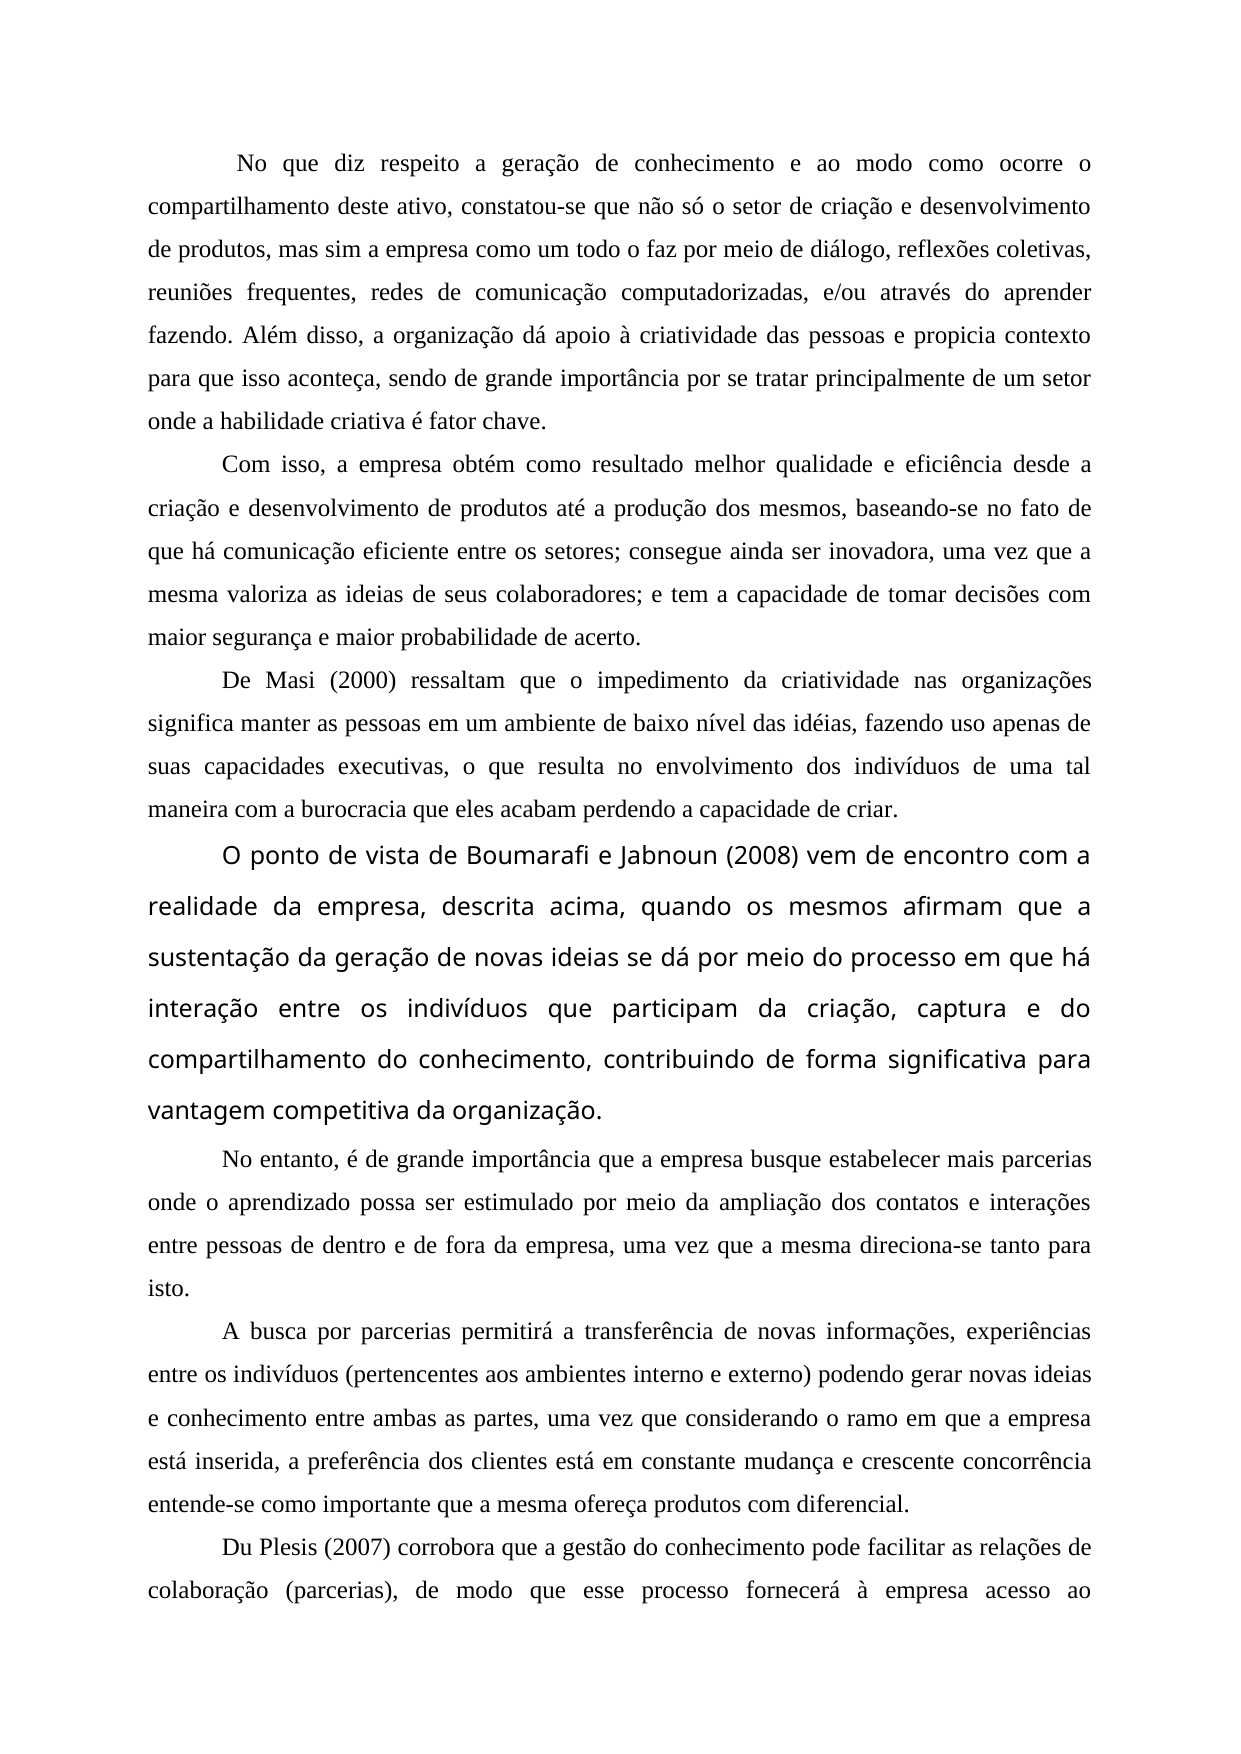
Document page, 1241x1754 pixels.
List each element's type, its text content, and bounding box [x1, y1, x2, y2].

text A busca por parcerias permitirá a transferência de novas informações, experiências entre os indivíduos (pertencentes aos ambientes interno e externo) podendo gerar novas ideias e conhecimento entre ambas as partes, uma vez que considerando o ramo em que a empresa está inserida, a preferência dos clientes está em constante mudança e crescente concorrência entende-se como importante que a mesma ofereça produtos com diferencial. [148, 1316, 1092, 1518]
text Com isso, a empresa obtém como resultado melhor qualidade e eficiência desde a criação e desenvolvimento de produtos até a produção dos mesmos, baseando-se no fato de que há comunicação eficiente entre os setores; consegue ainda ser inovadora, uma vez que a mesma valoriza as ideias de seus colaboradores; e tem a capacidade de tomar decisões com maior segurança e maior probabilidade de acerto. [148, 449, 1092, 651]
text De Masi (2000) ressaltam que o impedimento da criatividade nas organizações significa manter as pessoas em um ambiente de baixo nível das idéias, fazendo uso apenas de suas capacidades executivas, o que resulta no envolvimento dos indivíduos de uma tal maneira com a burocracia que eles acabam perdendo a capacidade de criar. [148, 665, 1092, 823]
text No que diz respeito a geração de conhecimento e ao modo como ocorre o compartilhamento deste ativo, constatou-se que não só o setor de criação e desenvolvimento de produtos, mas sim a empresa como um todo o faz por meio de diálogo, reflexões coletivas, reuniões frequentes, redes de comunicação computadorizadas, e/ou através do aprender fazendo. Além disso, a organização dá apoio à criatividade das pessoas e propicia contexto para que isso aconteça, sendo de grande importância por se tratar principalmente de um setor onde a habilidade criativa é fator chave. [148, 148, 1092, 435]
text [148, 1532, 1092, 1604]
text No entanto, é de grande importância que a empresa busque estabelecer mais parcerias onde o aprendizado possa ser estimulado por meio da ampliação dos contatos e interações entre pessoas de dentro e de fora da empresa, uma vez que a mesma direciona-se tanto para isto. [148, 1144, 1092, 1302]
text O ponto de vista de Boumarafi e Jabnoun (2008) vem de encontro com a realidade da empresa, descrita acima, quando os mesmos afirmam que a sustentação da geração de novas ideias se dá por meio do processo em que há interação entre os indivíduos que participam da criação, captura e do compartilhamento do conhecimento, contribuindo de forma significativa para vantagem competitiva da organização. [148, 838, 1092, 1127]
